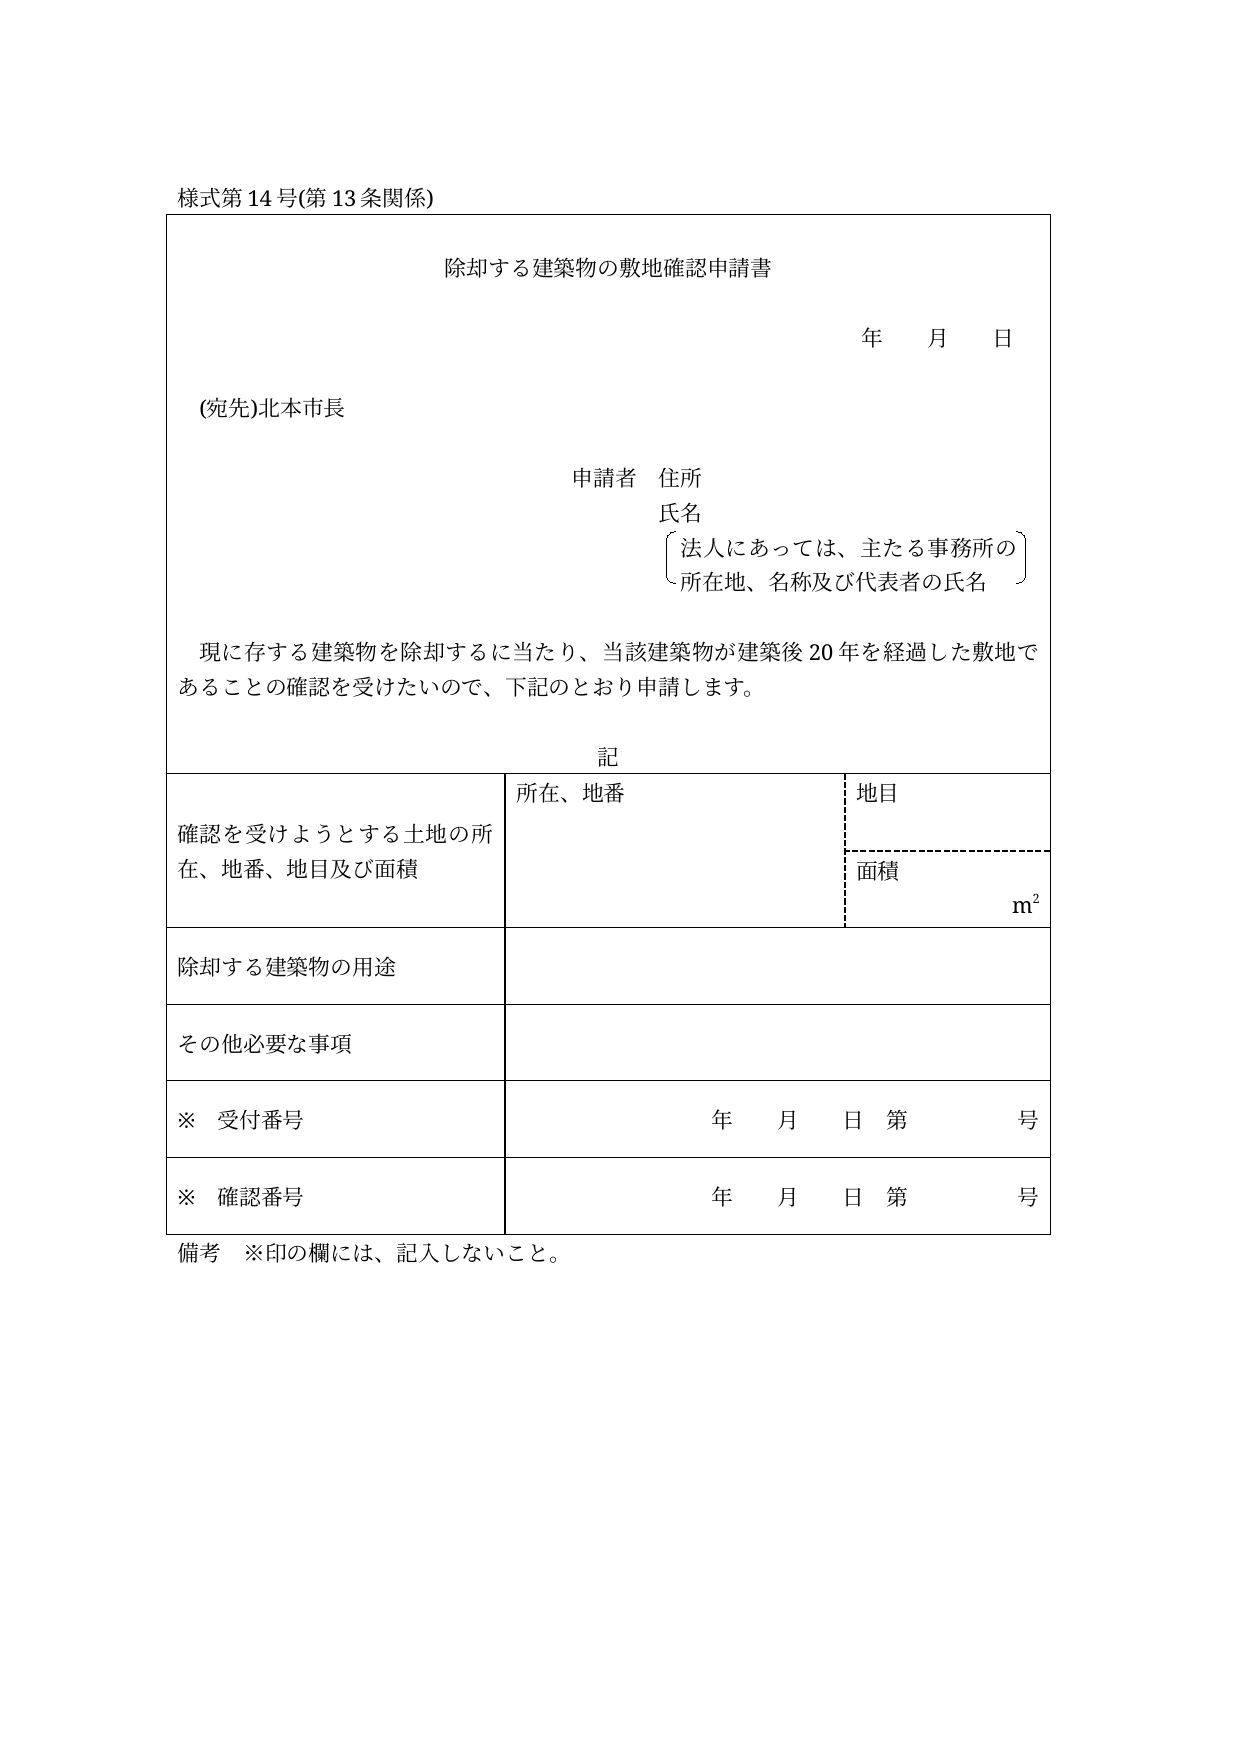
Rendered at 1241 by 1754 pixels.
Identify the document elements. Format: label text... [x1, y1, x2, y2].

table_cell 地目 [845, 774, 1050, 850]
table_cell 所在、地番 [506, 774, 844, 927]
table_cell その他必要な事項 [167, 1005, 504, 1080]
table_cell [506, 1005, 1050, 1080]
table_cell 年 月 日 第 号 [506, 1158, 1050, 1234]
table_header 除却する建築物の敷地確認申請書 年 月 日 (宛先)北本市長 申請者 住所 氏名 法人にあっては、主たる事務所の所在地、名称及び代表者の氏名 現に存する建築物を除却するに当たり、当該建築物が建築後20年を経過した敷地であることの確認を受けたいので、下記のとおり申請します。 記 [167, 215, 1050, 773]
text 備考 ※印の欄には、記入しないこと。 [177, 1235, 1063, 1270]
table_cell 除却する建築物の用途 [167, 928, 504, 1004]
table_cell ※ 受付番号 [167, 1081, 504, 1157]
table_cell 確認を受けようとする土地の所在、地番、地目及び面積 [167, 774, 504, 927]
table_cell ※ 確認番号 [167, 1158, 504, 1234]
table_cell 面積 m2 [845, 850, 1050, 927]
table_cell 年 月 日 第 号 [506, 1081, 1050, 1157]
text 様式第14号(第13条関係) [177, 179, 1063, 214]
table_cell [506, 928, 1050, 1004]
